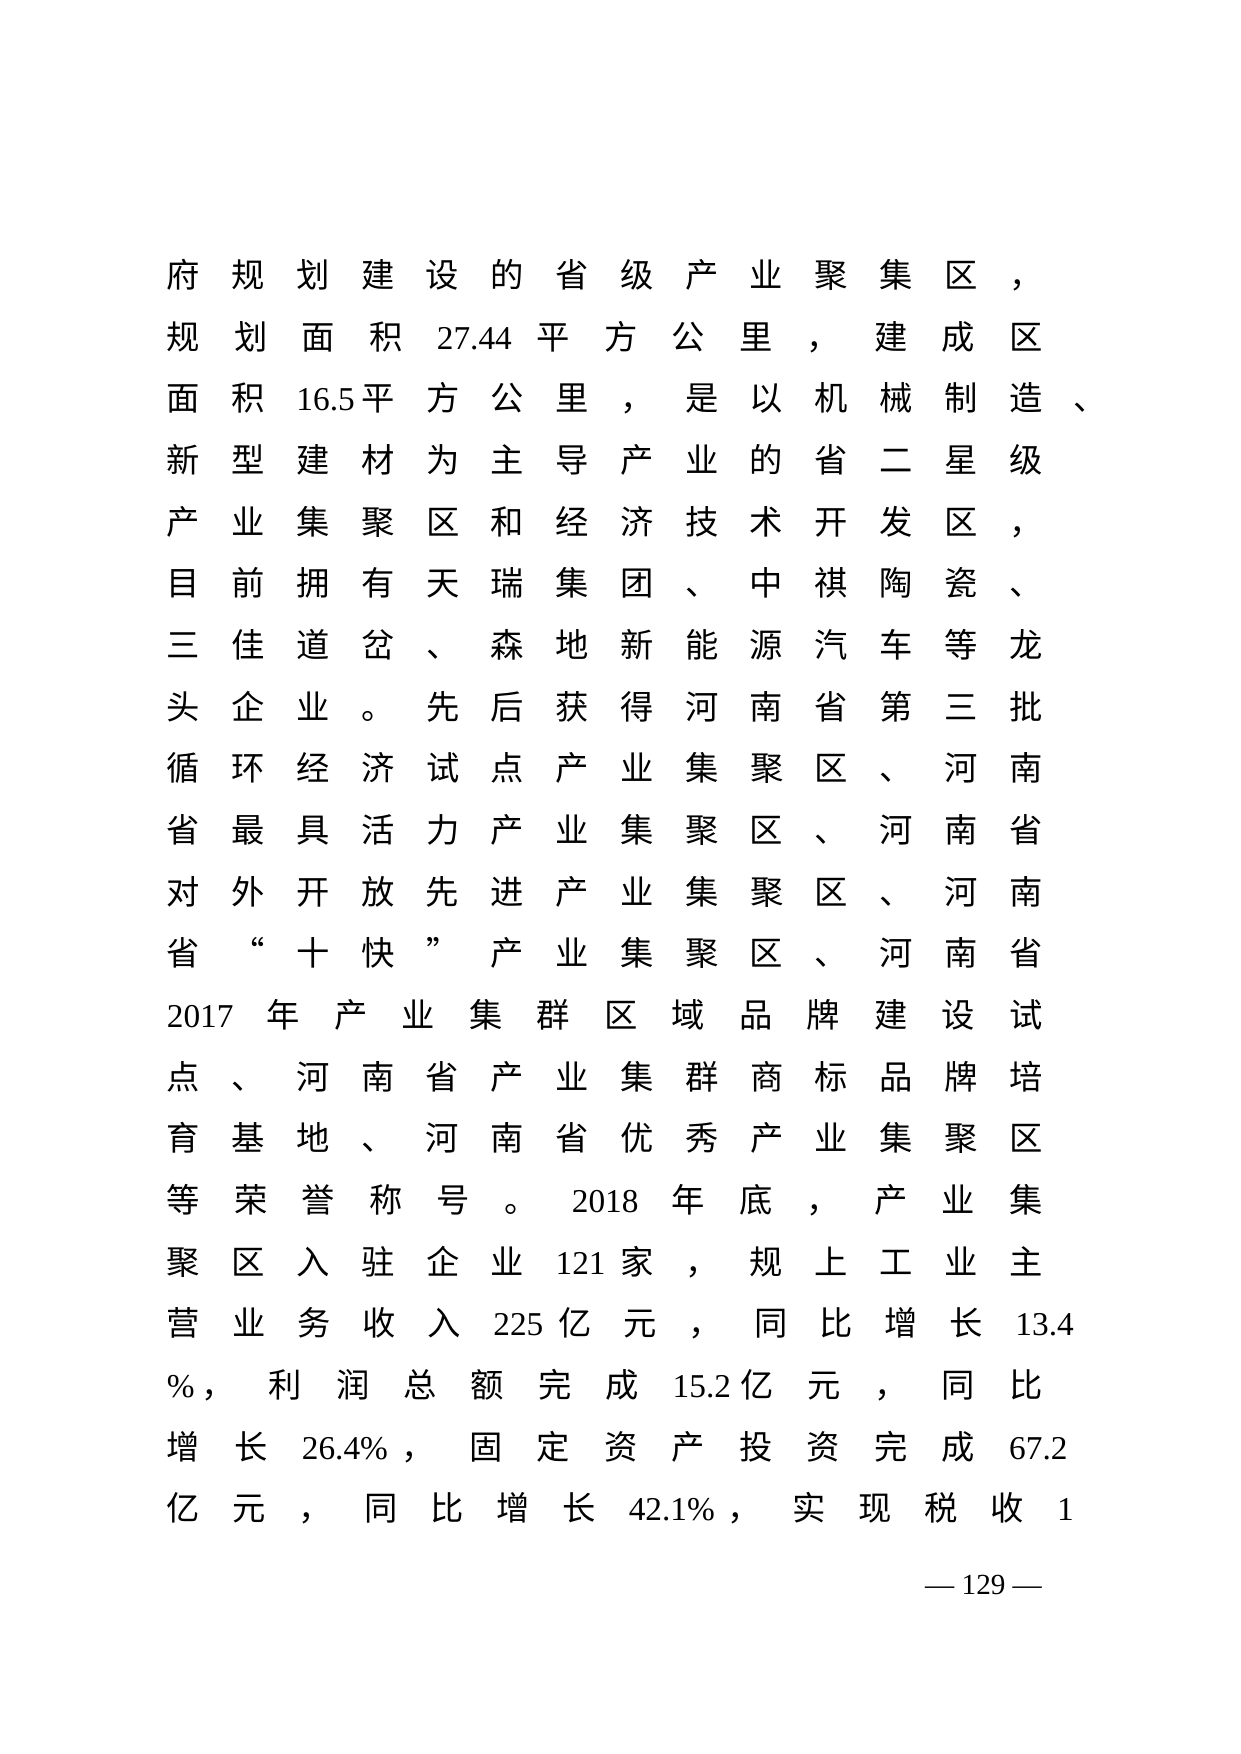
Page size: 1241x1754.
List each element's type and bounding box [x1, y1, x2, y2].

text [167, 242, 1074, 1537]
